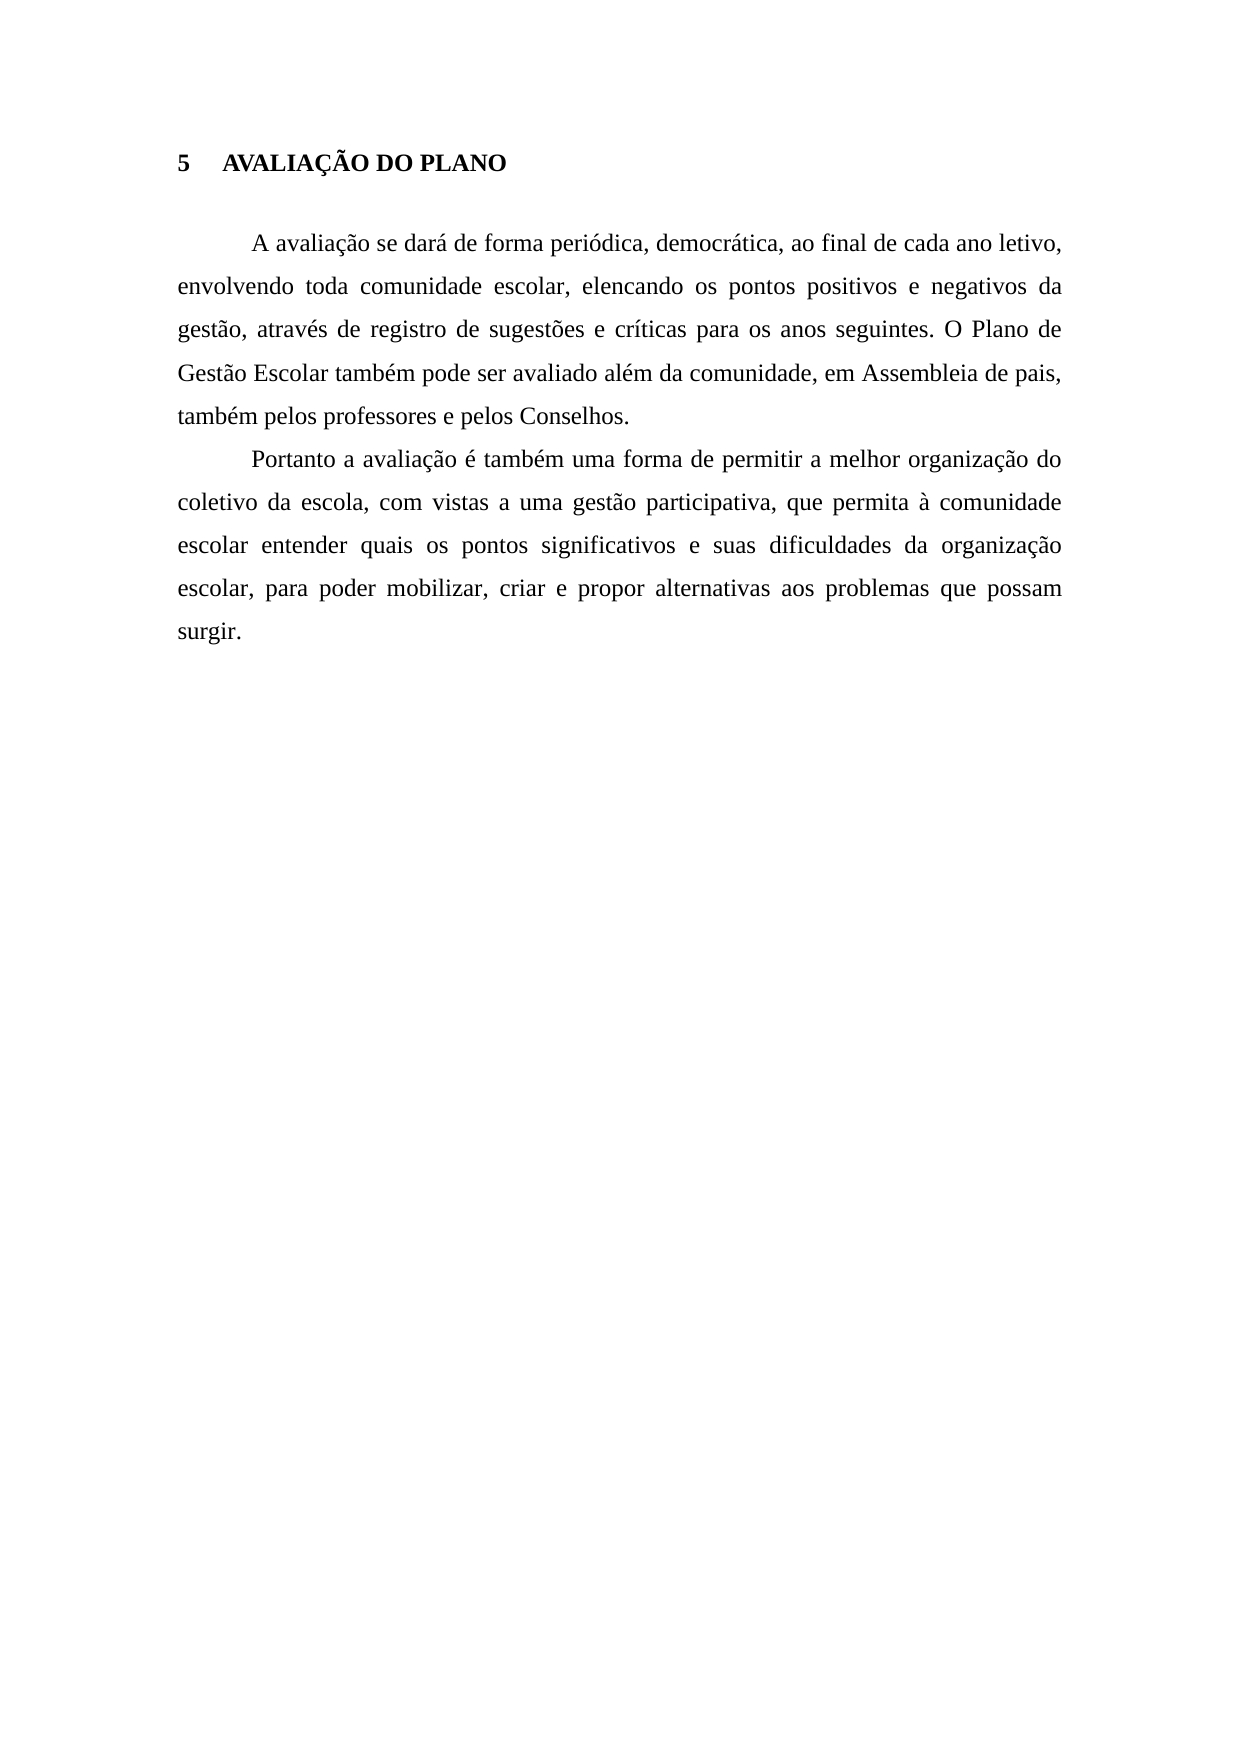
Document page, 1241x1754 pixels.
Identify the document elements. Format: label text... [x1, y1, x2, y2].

text Portanto a avaliação é também uma forma de permitir a melhor organização do coletivo da escola, com vistas a uma gestão participativa, que permita à comunidade escolar entender quais os pontos significativos e suas dificuldades da organização escolar, para poder mobilizar, criar e propor alternativas aos problemas que possam surgir. [177, 444, 1063, 645]
text A avaliação se dará de forma periódica, democrática, ao final de cada ano letivo, envolvendo toda comunidade escolar, elencando os pontos positivos e negativos da gestão, através de registro de sugestões e críticas para os anos seguintes. O Plano de Gestão Escolar também pode ser avaliado além da comunidade, em Assembleia de pais, também pelos professores e pelos Conselhos. [177, 228, 1063, 429]
subtitle avaliação do plano [177, 148, 1063, 176]
